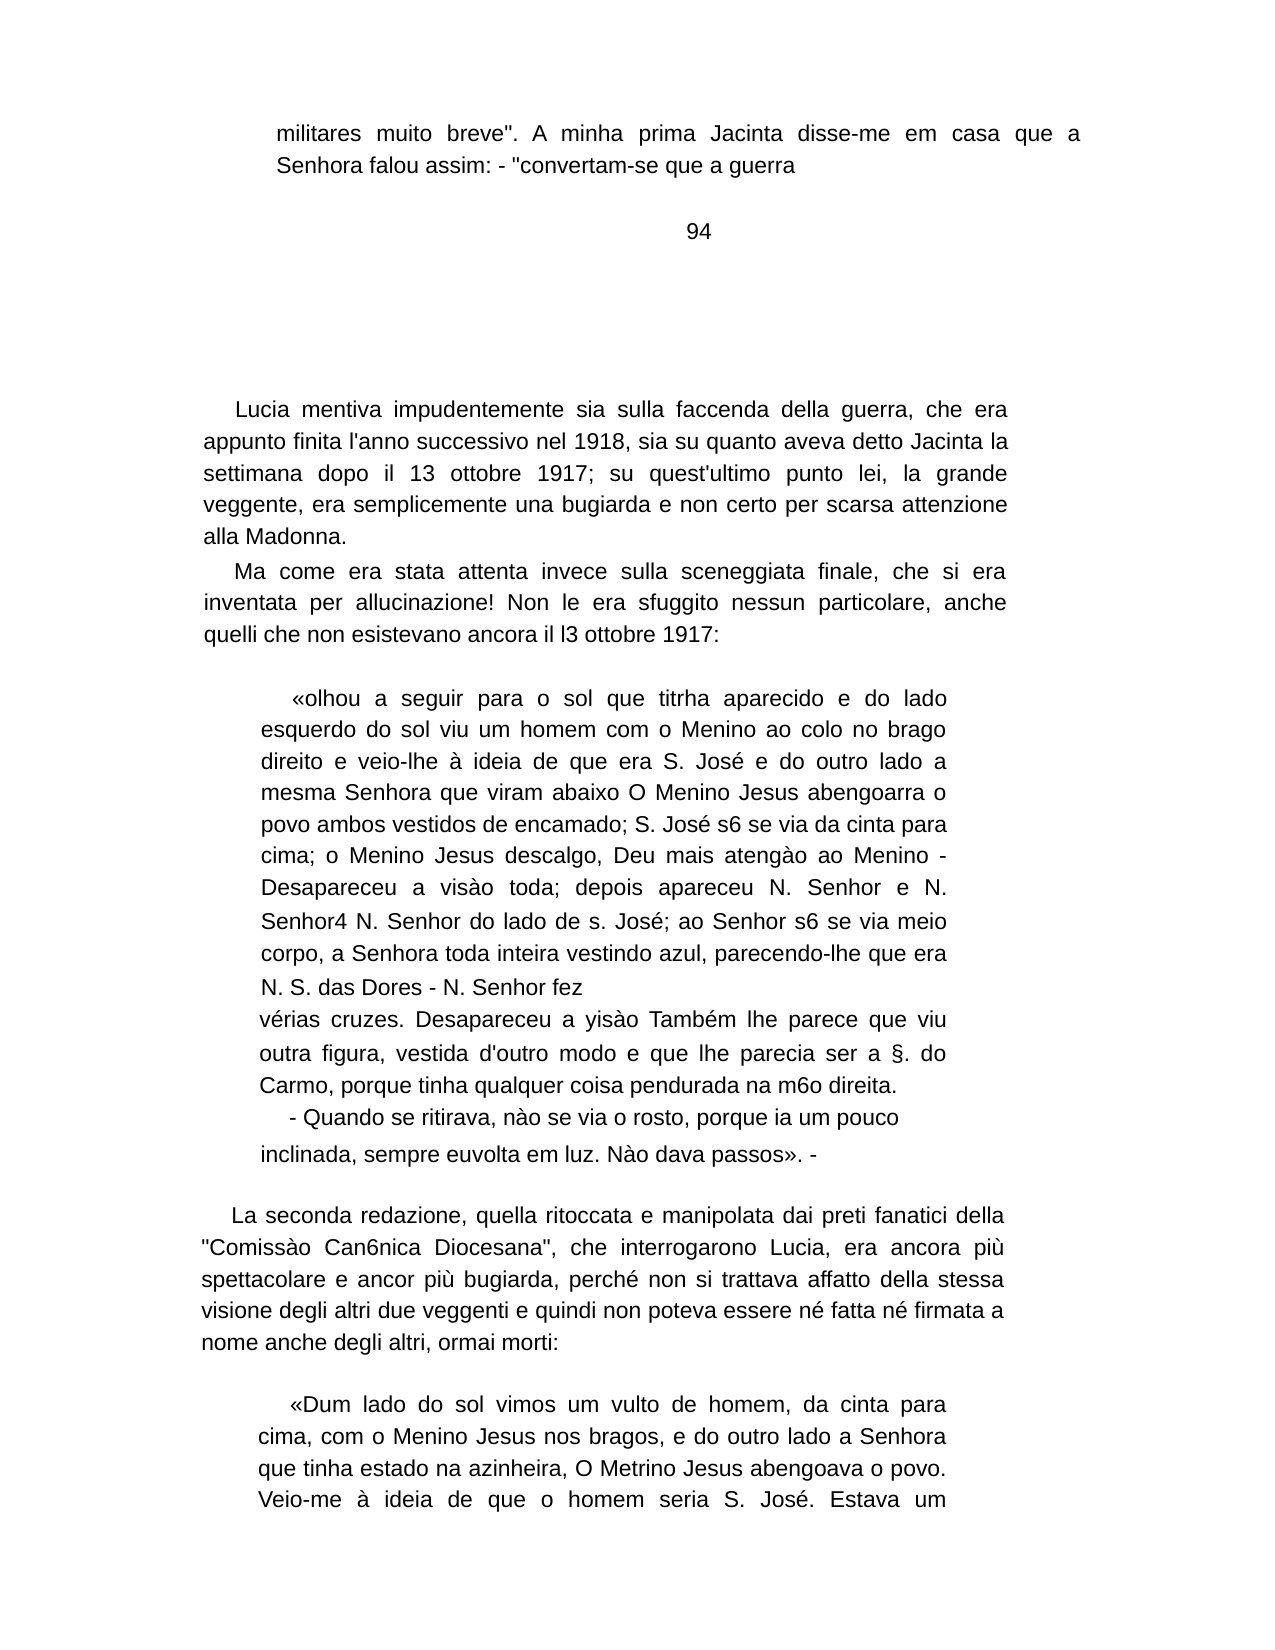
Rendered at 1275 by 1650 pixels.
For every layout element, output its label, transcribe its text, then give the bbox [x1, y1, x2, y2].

text - Quando se ritirava, nào se via o rosto, porque ia um pouco inclinada, sempre euvolta em luz. Nào dava passos». - [260, 1104, 945, 1167]
text 94 [118, 218, 712, 244]
text La seconda redazione, quella ritoccata e manipolata dai preti fanatici della "Comissào Can6nica Diocesana", che interrogarono Lucia, era ancora più spettacolare e ancor più bugiarda, perché non si trattava affatto della stessa visione degli altri due veggenti e quindi non poteva essere né fatta né firmata a nome anche degli altri, ormai morti: [201, 1202, 1005, 1355]
text Ma come era stata attenta invece sulla sceneggiata finale, che si era inventata per allucinazione! Non le era sfuggito nessun particolare, anche quelli che non esistevano ancora il l3 ottobre 1917: [204, 558, 1007, 647]
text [276, 118, 1081, 178]
text Lucia mentiva impudentemente sia sulla faccenda della guerra, che era appunto finita l'anno successivo nel 1918, sia su quanto aveva detto Jacinta la settimana dopo il 13 ottobre 1917; su quest'ultimo punto lei, la grande veggente, era semplicemente una bugiarda e non certo per scarsa attenzione alla Madonna. [203, 396, 1009, 549]
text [258, 1391, 947, 1512]
text vérias cruzes. Desapareceu a yisào Também lhe parece que viu outra figura, vestida d'outro modo e que lhe parecia ser a §. do Carmo, porque tinha qualquer coisa pendurada na m6o direita. [259, 1006, 948, 1098]
text «olhou a seguir para o sol que titrha aparecido e do lado esquerdo do sol viu um homem com o Menino ao colo no brago direito e veio-lhe à ideia de que era S. José e do outro lado a mesma Senhora que viram abaixo O Menino Jesus abengoarra o povo ambos vestidos de encamado; S. José s6 se via da cinta para cima; o Menino Jesus descalgo, Deu mais atengào ao Menino - Desapareceu a visào toda; depois apareceu N. Senhor e N. Senhor4 N. Senhor do lado de s. José; ao Senhor s6 se via meio corpo, a Senhora toda inteira vestindo azul, parecendo-lhe que era N. S. das Dores - N. Senhor fez [261, 685, 948, 1000]
